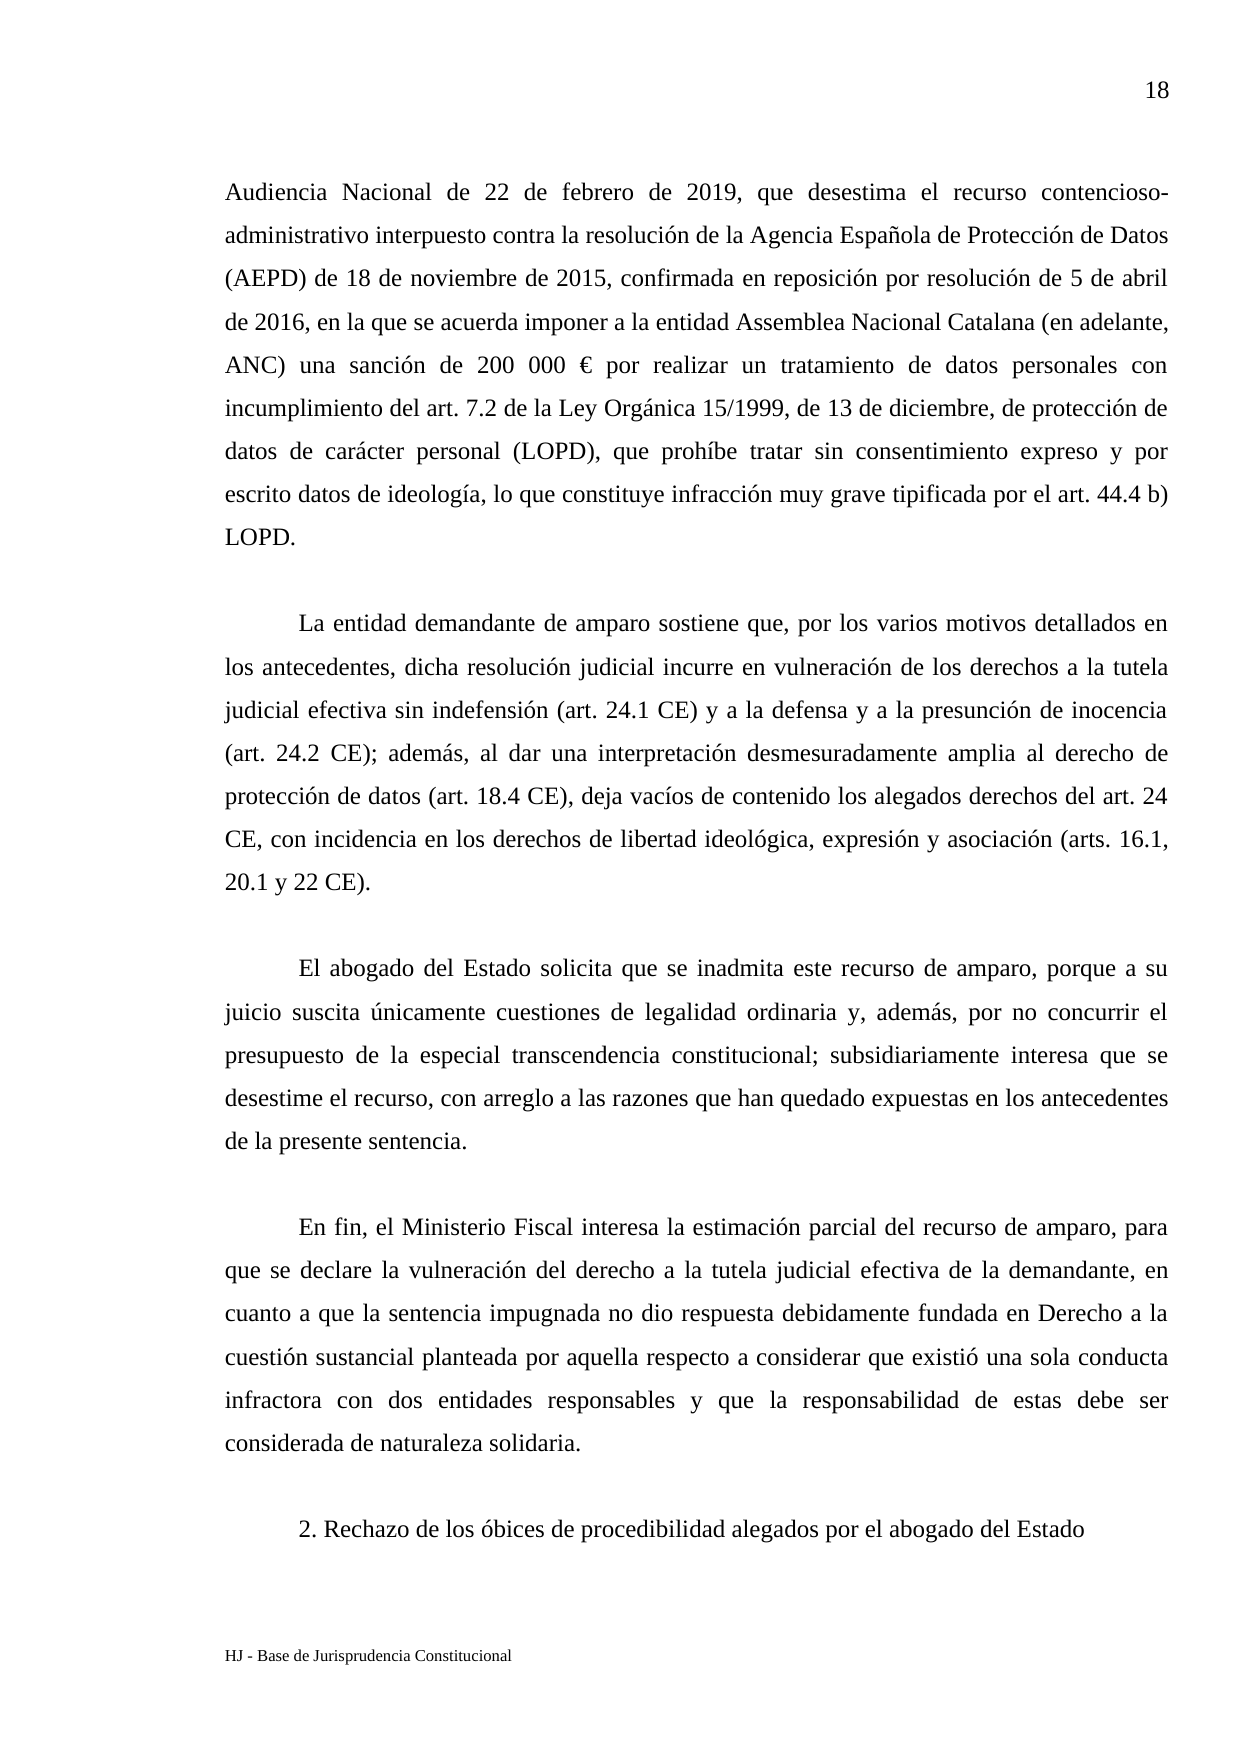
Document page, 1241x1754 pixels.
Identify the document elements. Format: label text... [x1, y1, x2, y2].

text 2. Rechazo de los óbices de procedibilidad alegados por el abogado del Estado [224, 1514, 1169, 1543]
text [224, 177, 1169, 551]
text El abogado del Estado solicita que se inadmita este recurso de amparo, porque a su juicio suscita únicamente cuestiones de legalidad ordinaria y, además, por no concurrir el presupuesto de la especial transcendencia constitucional; subsidiariamente interesa que se desestime el recurso, con arreglo a las razones que han quedado expuestas en los antecedentes de la presente sentencia. [224, 953, 1169, 1155]
text En fin, el Ministerio Fiscal interesa la estimación parcial del recurso de amparo, para que se declare la vulneración del derecho a la tutela judicial efectiva de la demandante, en cuanto a que la sentencia impugnada no dio respuesta debidamente fundada en Derecho a la cuestión sustancial planteada por aquella respecto a considerar que existió una sola conducta infractora con dos entidades responsables y que la responsabilidad de estas debe ser considerada de naturaleza solidaria. [224, 1212, 1169, 1457]
text La entidad demandante de amparo sostiene que, por los varios motivos detallados en los antecedentes, dicha resolución judicial incurre en vulneración de los derechos a la tutela judicial efectiva sin indefensión (art. 24.1 CE) y a la defensa y a la presunción de inocencia (art. 24.2 CE); además, al dar una interpretación desmesuradamente amplia al derecho de protección de datos (art. 18.4 CE), deja vacíos de contenido los alegados derechos del art. 24 CE, con incidencia en los derechos de libertad ideológica, expresión y asociación (arts. 16.1, 20.1 y 22 CE). [224, 608, 1169, 896]
